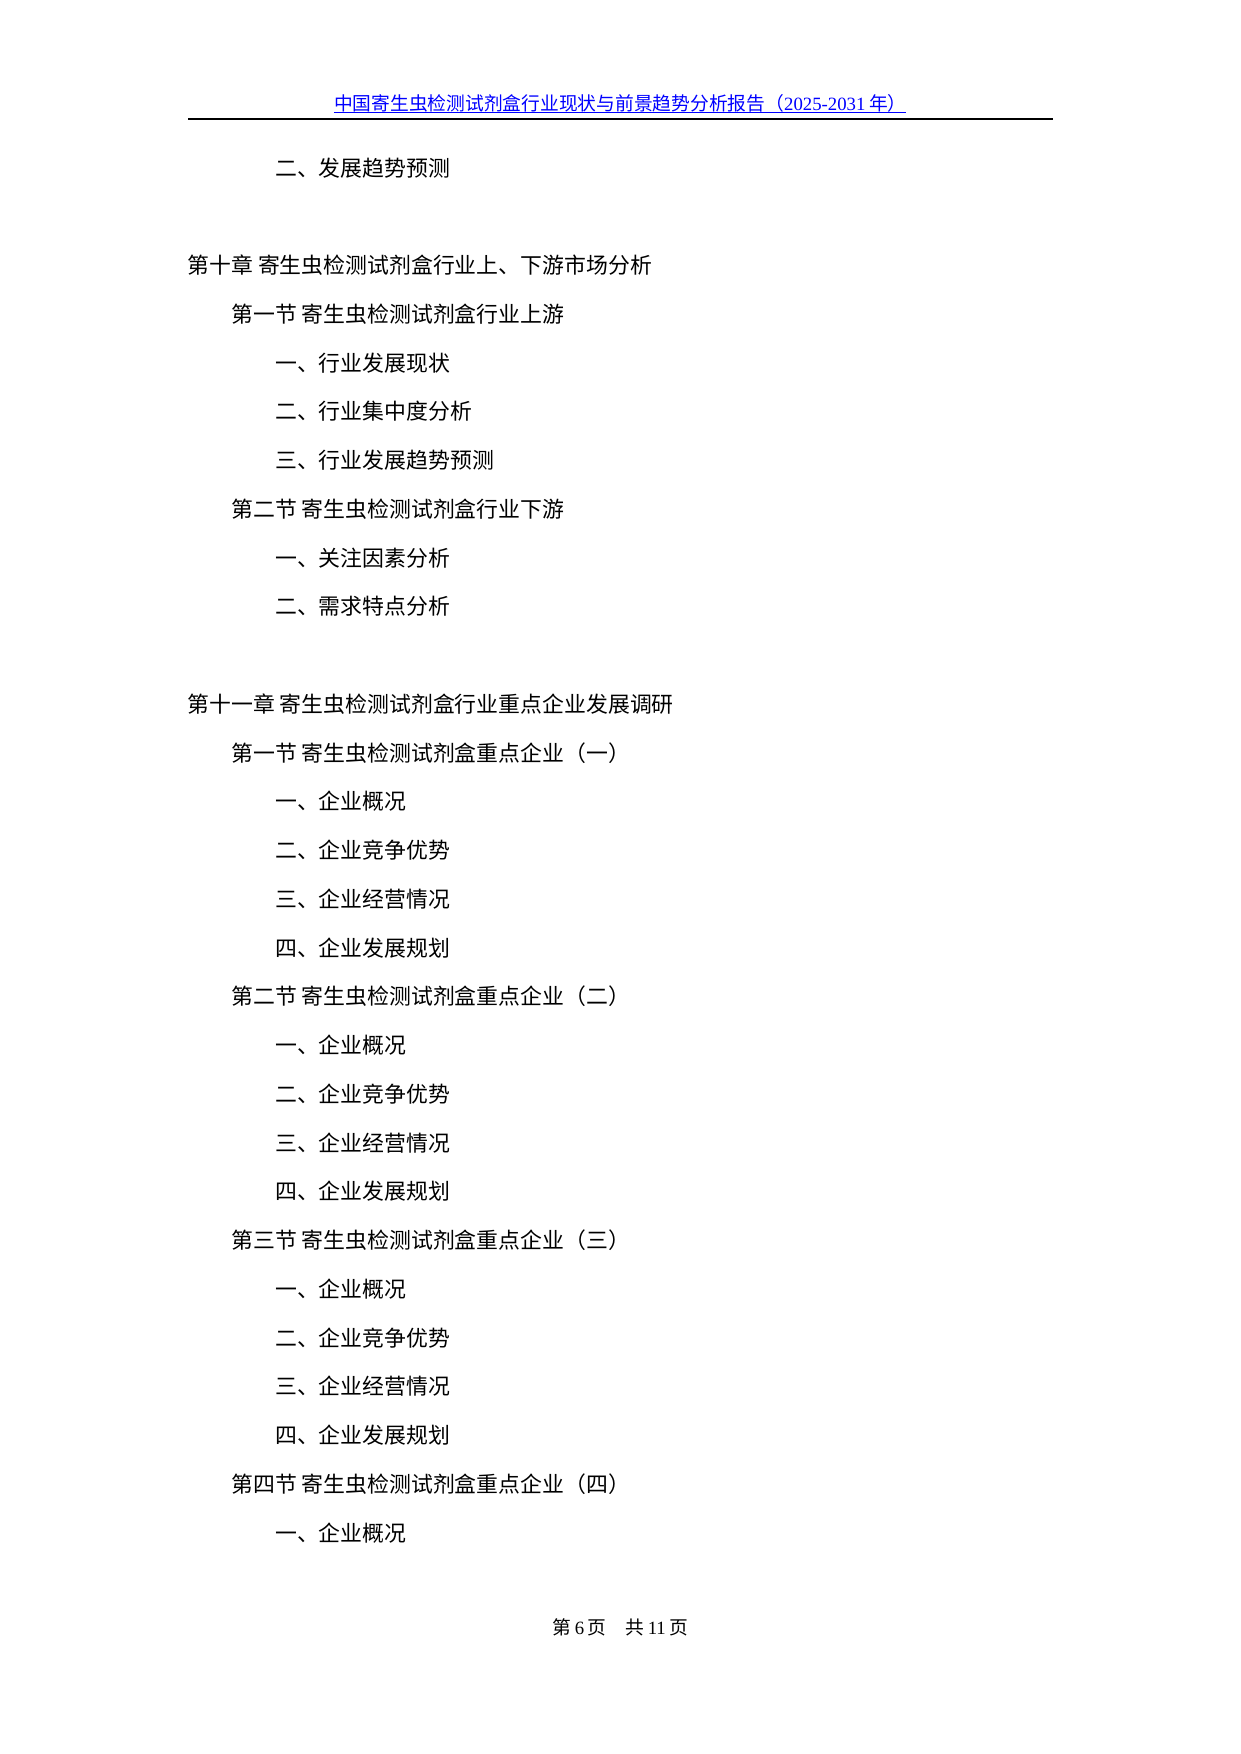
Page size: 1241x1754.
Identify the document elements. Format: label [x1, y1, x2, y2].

text [187, 150, 1053, 1548]
